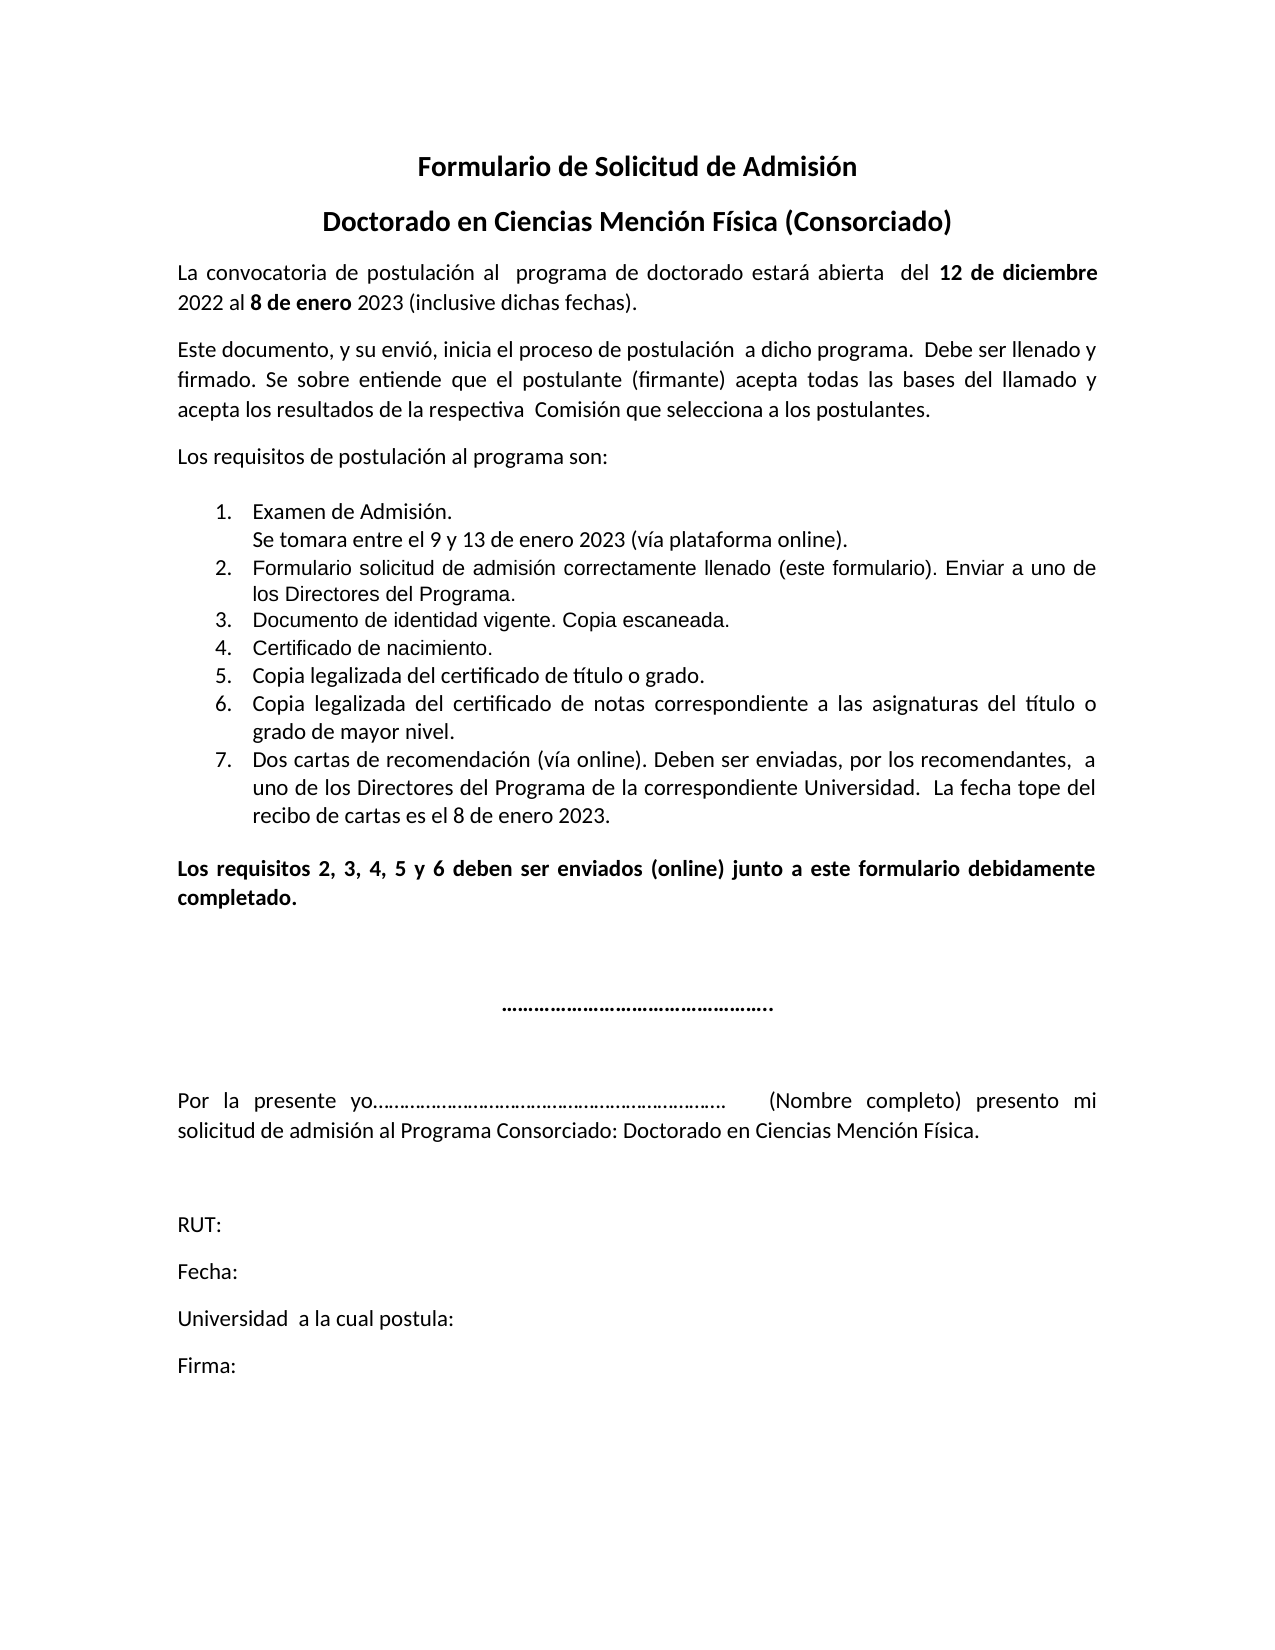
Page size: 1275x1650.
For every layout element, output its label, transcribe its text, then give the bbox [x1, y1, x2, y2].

list Certificado de nacimiento. [215, 633, 1098, 661]
text RUT: [177, 1210, 1098, 1238]
text ………………………………………….. [177, 989, 1098, 1017]
list Formulario solicitud de admisión correctamente llenado (este formulario). Enviar a uno de los Directores del Programa. [215, 553, 1098, 605]
text Universidad a la cual postula: [177, 1304, 1098, 1332]
text Firma: [177, 1351, 1098, 1379]
text Este documento, y su envió, inicia el proceso de postulación a dicho programa. Debe ser llenado y firmado. Se sobre entiende que el postulante (firmante) acepta todas las bases del llamado y acepta los resultados de la respectiva Comisión que selecciona a los postulantes. [177, 335, 1098, 423]
text Los requisitos de postulación al programa son: [177, 442, 1098, 470]
text Por la presente yo…………………………………………………………. (Nombre completo) presento mi solicitud de admisión al Programa Consorciado: Doctorado en Ciencias Mención Física. [177, 1086, 1098, 1144]
text Formulario de Solicitud de Admisión [177, 148, 1098, 183]
text Doctorado en Ciencias Mención Física (Consorciado) [177, 203, 1098, 238]
list Documento de identidad vigente. Copia escaneada. [215, 605, 1098, 633]
list Copia legalizada del certificado de notas correspondiente a las asignaturas del título o grado de mayor nivel. [215, 689, 1098, 746]
list Copia legalizada del certificado de título o grado. [215, 661, 1098, 689]
list Se tomara entre el 9 y 13 de enero 2023 (vía plataforma online). [252, 525, 1098, 553]
text Fecha: [177, 1257, 1098, 1285]
list Dos cartas de recomendación (vía online). Deben ser enviadas, por los recomendantes, a uno de los Directores del Programa de la correspondiente Universidad. La fecha tope del recibo de cartas es el 8 de enero 2023. [215, 746, 1098, 829]
list Examen de Admisión. [215, 497, 1098, 525]
text La convocatoria de postulación al programa de doctorado estará abierta del 12 de diciembre 2022 al 8 de enero 2023 (inclusive dichas fechas). [177, 258, 1098, 316]
text Los requisitos 2, 3, 4, 5 y 6 deben ser enviados (online) junto a este formulario debidamente completado. [177, 854, 1098, 911]
